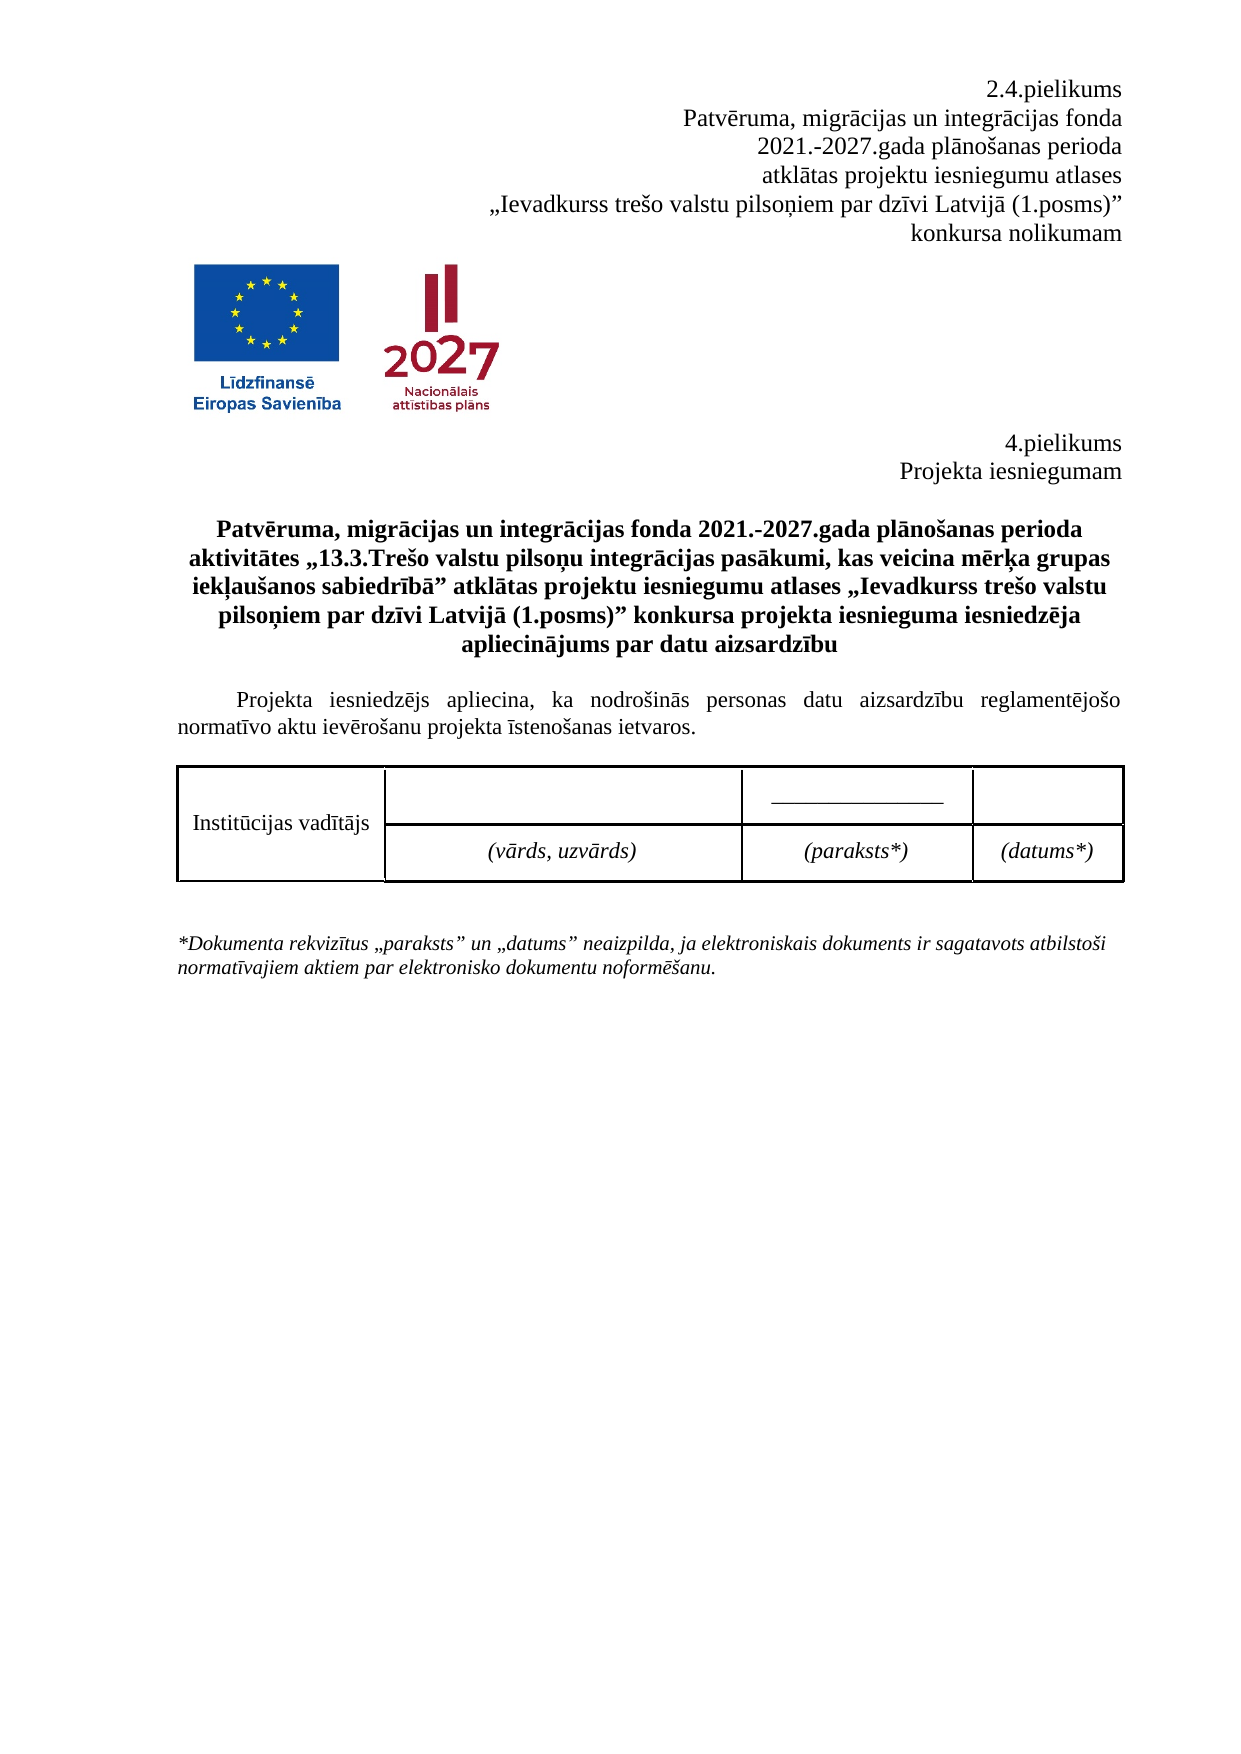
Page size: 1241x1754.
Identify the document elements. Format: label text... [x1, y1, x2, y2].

table_header _______________ [742, 768, 973, 823]
table_header [385, 768, 742, 823]
table_cell (vārds, uzvārds) [386, 826, 741, 880]
text *Dokumenta rekvizītus „paraksts” un „datums” neaizpilda, ja elektroniskais dokuments ir sagatavots atbilstoši normatīvajiem aktiem par elektronisko dokumentu noformēšanu. [177, 931, 1122, 979]
text Projekta iesniegumam [177, 456, 1122, 485]
text Projekta iesniedzējs apliecina, ka nodrošinās personas datu aizsardzību reglamentējošo normatīvo aktu ievērošanu projekta īstenošanas ietvaros. [177, 686, 1122, 739]
text 4.pielikums [177, 428, 1122, 456]
picture [177, 246, 516, 428]
table_header [973, 768, 1122, 823]
table_cell (datums*) [974, 826, 1122, 880]
table_cell (paraksts*) [743, 826, 972, 880]
table_header Institūcijas vadītājs [179, 768, 385, 880]
text Patvēruma, migrācijas un integrācijas fonda 2021.-2027.gada plānošanas perioda aktivitātes „13.3.Trešo valstu pilsoņu integrācijas pasākumi, kas veicina mērķa grupas iekļaušanos sabiedrībā” atklātas projektu iesniegumu atlases „Ievadkurss trešo valstu pilsoņiem par dzīvi Latvijā (1.posms)” konkursa projekta iesnieguma iesniedzēja apliecinājums par datu aizsardzību [177, 514, 1122, 658]
